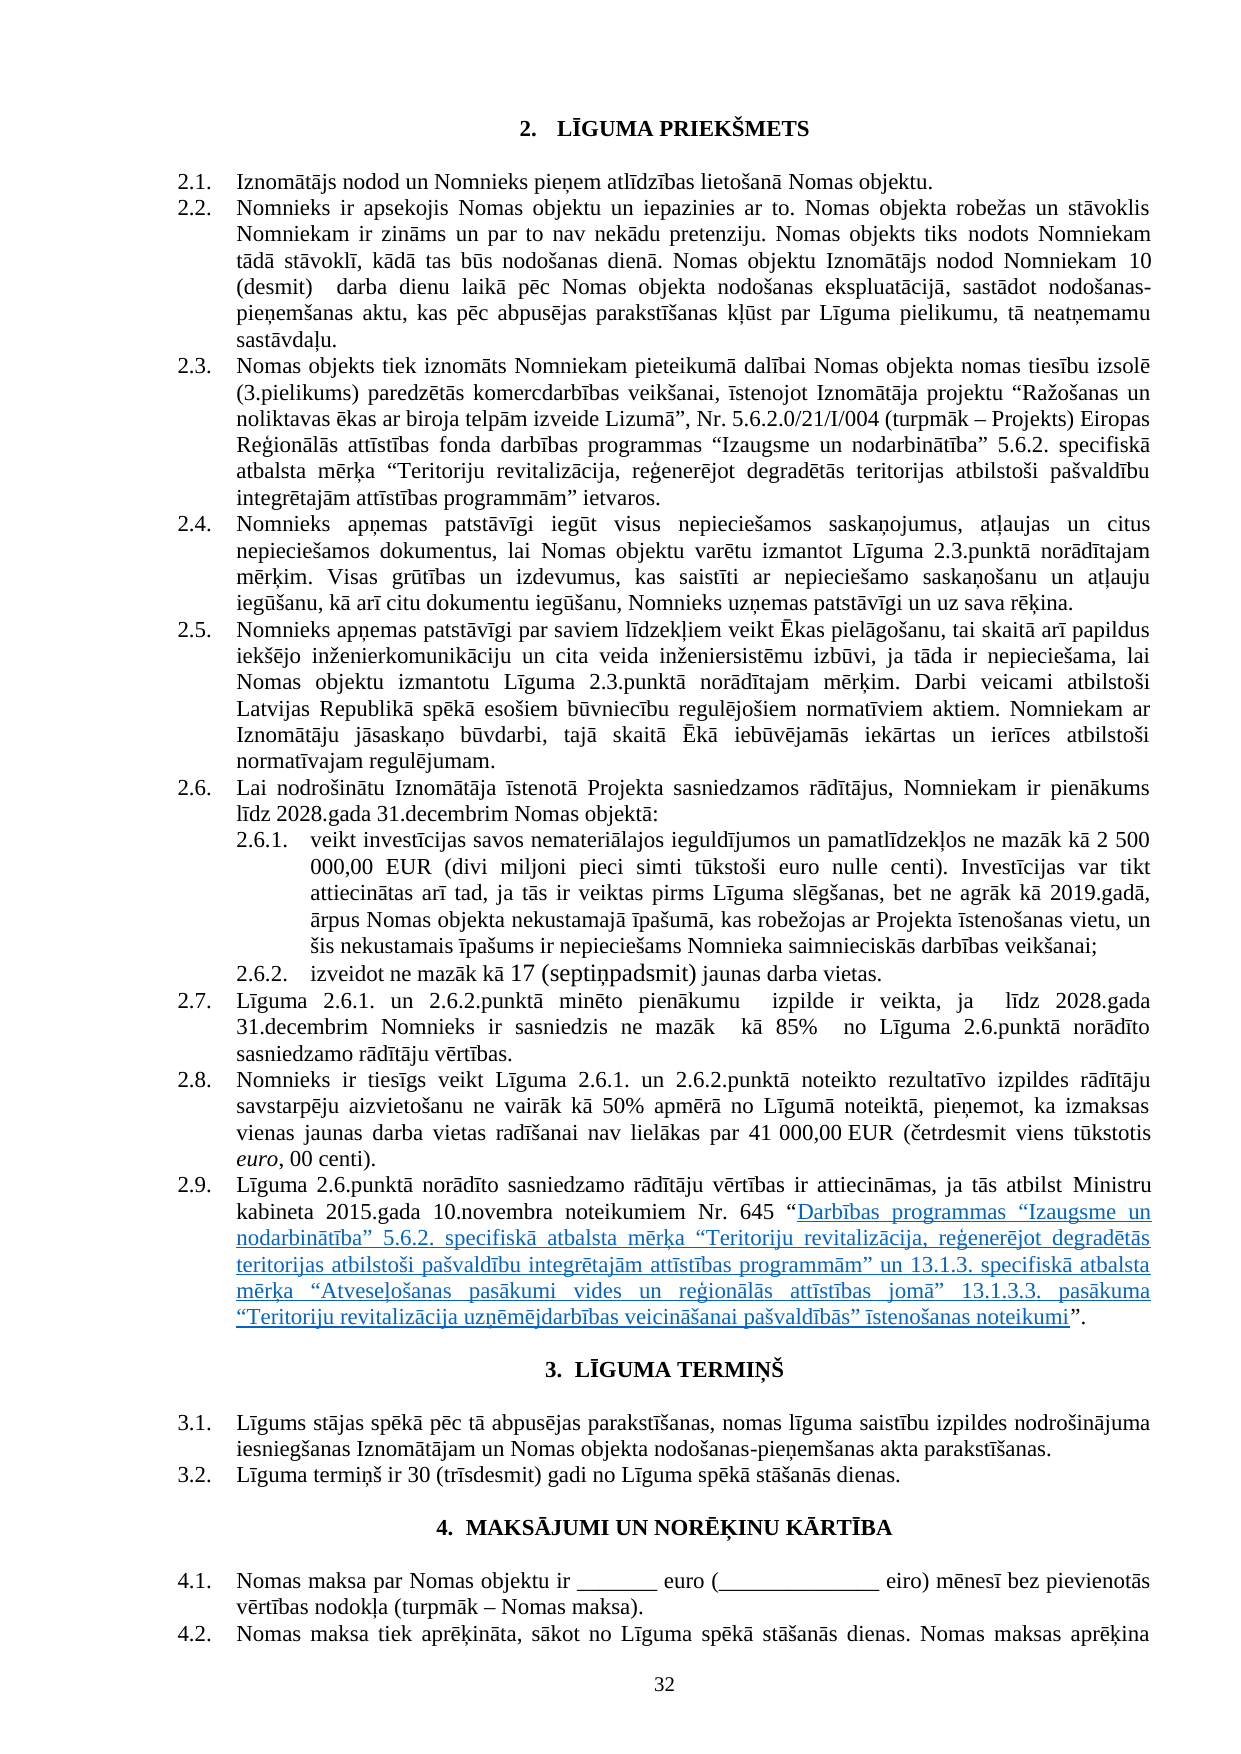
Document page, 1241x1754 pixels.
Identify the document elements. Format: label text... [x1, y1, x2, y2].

list LĪGUMA TERMIŅŠ [177, 1356, 1152, 1382]
list Līguma 2.6.punktā norādīto sasniedzamo rādītāju vērtības ir attiecināmas, ja tās atbilst Ministru kabineta 2015.gada 10.novembra noteikumiem Nr. 645 “Darbības programmas “Izaugsme un nodarbinātība” 5.6.2. specifiskā atbalsta mērķa “Teritoriju revitalizācija, reģenerējot degradētās teritorijas atbilstoši pašvaldību integrētajām attīstības programmām” un 13.1.3. specifiskā atbalsta mērķa “Atveseļošanas pasākumi vides un reģionālās attīstības jomā” 13.1.3.3. pasākuma “Teritoriju revitalizācija uzņēmējdarbības veicināšanai pašvaldībās” īstenošanas noteikumi”. [177, 1172, 1152, 1330]
list LĪGUMA PRIEKŠMETS [177, 115, 1152, 141]
list Nomnieks apņemas patstāvīgi par saviem līdzekļiem veikt Ēkas pielāgošanu, tai skaitā arī papildus iekšējo inženierkomunikāciju un cita veida inženiersistēmu izbūvi, ja tāda ir nepieciešama, lai Nomas objektu izmantotu Līguma 2.3.punktā norādītajam mērķim. Darbi veicami atbilstoši Latvijas Republikā spēkā esošiem būvniecību regulējošiem normatīviem aktiem. Nomniekam ar Iznomātāju jāsaskaņo būvdarbi, tajā skaitā Ēkā iebūvējamās iekārtas un ierīces atbilstoši normatīvajam regulējumam. [177, 616, 1152, 774]
list veikt investīcijas savos nemateriālajos ieguldījumos un pamatlīdzekļos ne mazāk kā 2 500 000,00 EUR (divi miljoni pieci simti tūkstoši euro nulle centi). Investīcijas var tikt attiecinātas arī tad, ja tās ir veiktas pirms Līguma slēgšanas, bet ne agrāk kā 2019.gadā, ārpus Nomas objekta nekustamajā īpašumā, kas robežojas ar Projekta īstenošanas vietu, un šis nekustamais īpašums ir nepieciešams Nomnieka saimnieciskās darbības veikšanai; [236, 827, 1152, 958]
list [177, 1619, 1152, 1646]
list Līguma termiņš ir 30 (trīsdesmit) gadi no Līguma spēkā stāšanās dienas. [177, 1461, 1152, 1488]
list Līguma 2.6.1. un 2.6.2.punktā minēto pienākumu izpilde ir veikta, ja līdz 2028.gada 31.decembrim Nomnieks ir sasniedzis ne mazāk kā 85% no Līguma 2.6.punktā norādīto sasniedzamo rādītāju vērtības. [177, 987, 1152, 1066]
list Nomnieks ir tiesīgs veikt Līguma 2.6.1. un 2.6.2.punktā noteikto rezultatīvo izpildes rādītāju savstarpēju aizvietošanu ne vairāk kā 50% apmērā no Līgumā noteiktā, pieņemot, ka izmaksas vienas jaunas darba vietas radīšanai nav lielākas par 41 000,00 EUR (četrdesmit viens tūkstotis euro, 00 centi). [177, 1066, 1152, 1172]
list Nomnieks apņemas patstāvīgi iegūt visus nepieciešamos saskaņojumus, atļaujas un citus nepieciešamos dokumentus, lai Nomas objektu varētu izmantot Līguma 2.3.punktā norādītajam mērķim. Visas grūtības un izdevumus, kas saistīti ar nepieciešamo saskaņošanu un atļauju iegūšanu, kā arī citu dokumentu iegūšanu, Nomnieks uzņemas patstāvīgi un uz sava rēķina. [177, 510, 1152, 616]
list Nomas maksa par Nomas objektu ir _______ euro (______________ eiro) mēnesī bez pievienotās vērtības nodokļa (turpmāk – Nomas maksa). [177, 1567, 1152, 1619]
list izveidot ne mazāk kā 17 (septiņpadsmit) jaunas darba vietas. [236, 958, 1152, 987]
list Nomas objekts tiek iznomāts Nomniekam pieteikumā dalībai Nomas objekta nomas tiesību izsolē (3.pielikums) paredzētās komercdarbības veikšanai, īstenojot Iznomātāja projektu “Ražošanas un noliktavas ēkas ar biroja telpām izveide Lizumā”, Nr. 5.6.2.0/21/I/004 (turpmāk – Projekts) Eiropas Reģionālās attīstības fonda darbības programmas “Izaugsme un nodarbinātība” 5.6.2. specifiskā atbalsta mērķa “Teritoriju revitalizācija, reģenerējot degradētās teritorijas atbilstoši pašvaldību integrētajām attīstības programmām” ietvaros. [177, 352, 1152, 510]
list MAKSĀJUMI UN NORĒĶINU KĀRTĪBA [177, 1514, 1152, 1541]
list Nomnieks ir apsekojis Nomas objektu un iepazinies ar to. Nomas objekta robežas un stāvoklis Nomniekam ir zināms un par to nav nekādu pretenziju. Nomas objekts tiks nodots Nomniekam tādā stāvoklī, kādā tas būs nodošanas dienā. Nomas objektu Iznomātājs nodod Nomniekam 10 (desmit) darba dienu laikā pēc Nomas objekta nodošanas ekspluatācijā, sastādot nodošanas-pieņemšanas aktu, kas pēc abpusējas parakstīšanas kļūst par Līguma pielikumu, tā neatņemamu sastāvdaļu. [177, 194, 1152, 352]
list Iznomātājs nodod un Nomnieks pieņem atlīdzības lietošanā Nomas objektu. [177, 168, 1152, 194]
list Līgums stājas spēkā pēc tā abpusējas parakstīšanas, nomas līguma saistību izpildes nodrošinājuma iesniegšanas Iznomātājam un Nomas objekta nodošanas-pieņemšanas akta parakstīšanas. [177, 1409, 1152, 1461]
list Lai nodrošinātu Iznomātāja īstenotā Projekta sasniedzamos rādītājus, Nomniekam ir pienākums līdz 2028.gada 31.decembrim Nomas objektā: [177, 774, 1152, 827]
